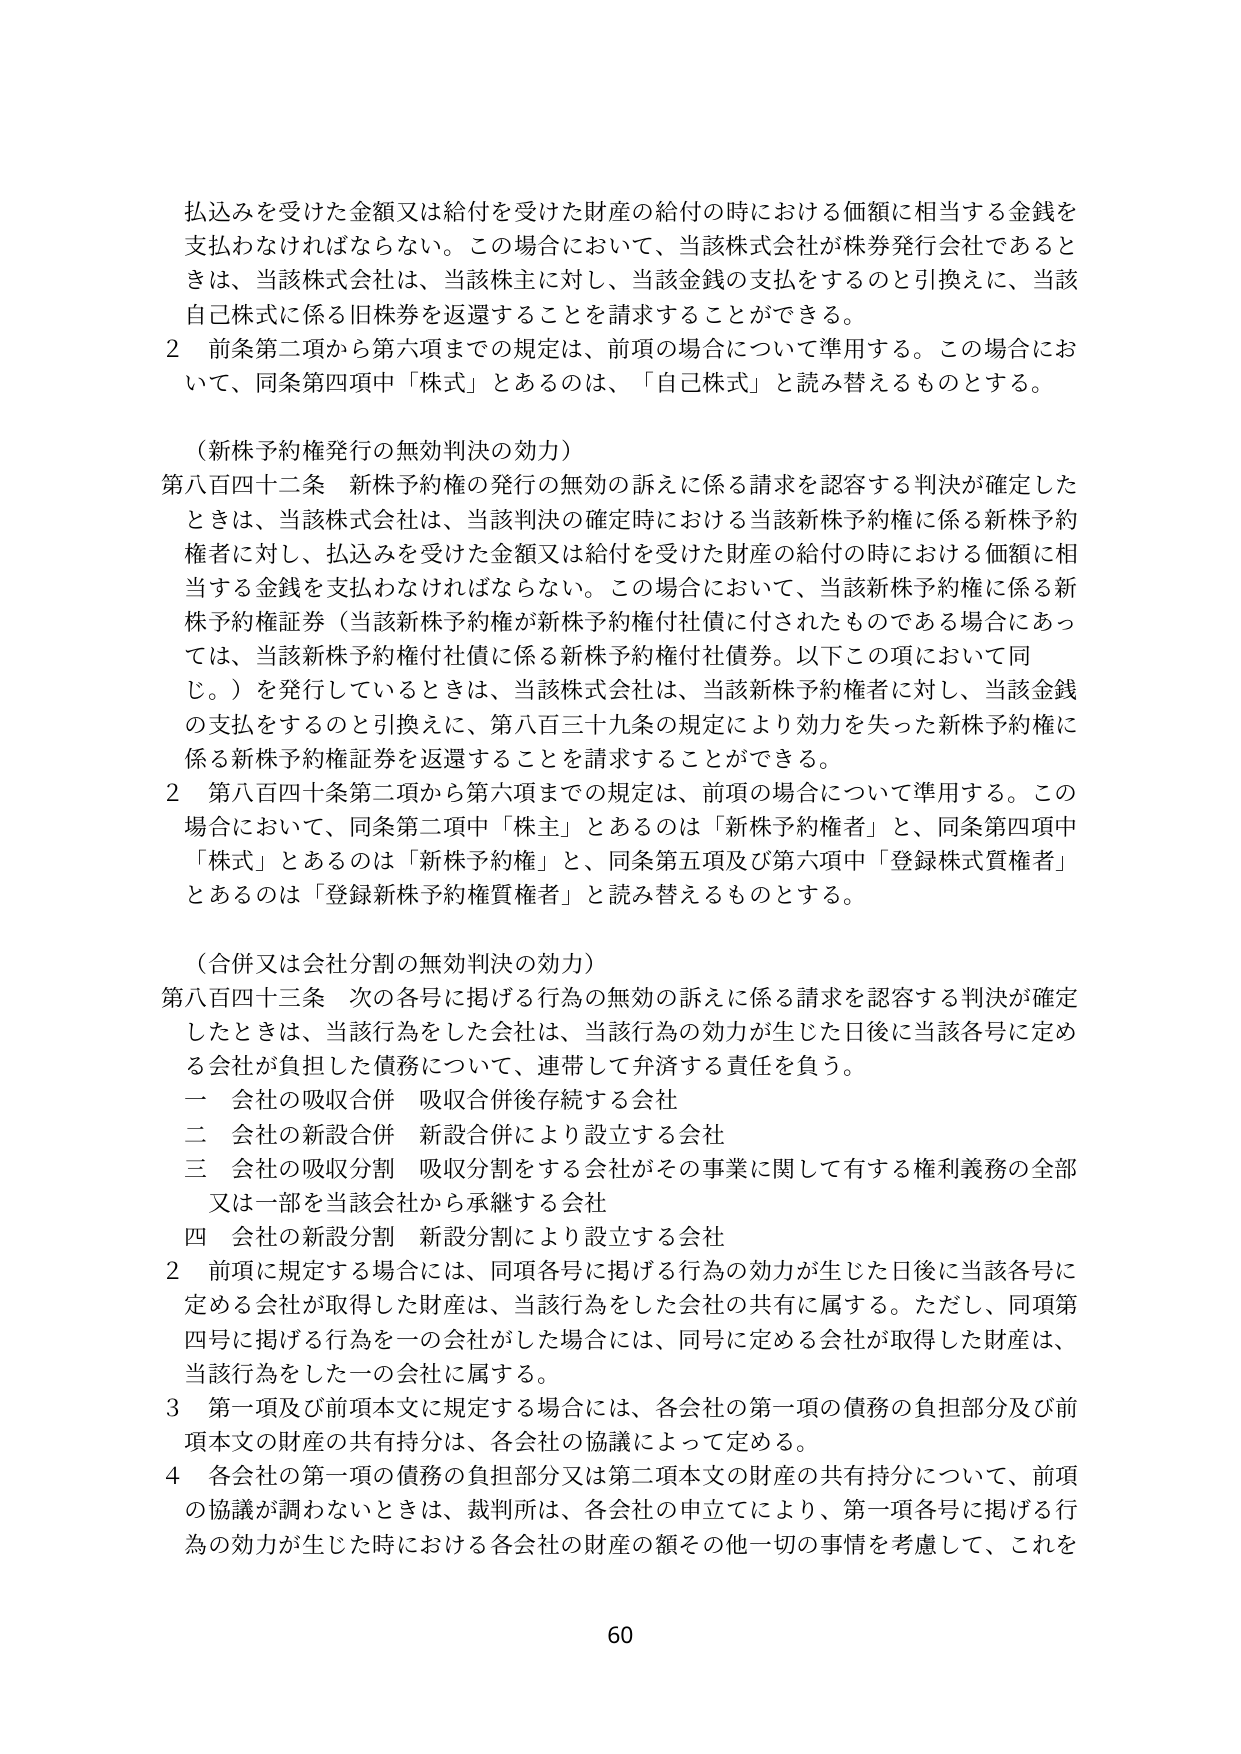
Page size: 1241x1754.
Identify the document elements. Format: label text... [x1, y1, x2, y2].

text 四 会社の新設分割 新設分割により設立する会社 [184, 1219, 1079, 1253]
text （合併又は会社分割の無効判決の効力） [184, 945, 1079, 979]
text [161, 194, 1079, 330]
text 第八百四十三条 次の各号に掲げる行為の無効の訴えに係る請求を認容する判決が確定したときは、当該行為をした会社は、当該行為の効力が生じた日後に当該各号に定める会社が負担した債務について、連帯して弁済する責任を負う。 [161, 979, 1079, 1082]
text 第八百四十二条 新株予約権の発行の無効の訴えに係る請求を認容する判決が確定したときは、当該株式会社は、当該判決の確定時における当該新株予約権に係る新株予約権者に対し、払込みを受けた金額又は給付を受けた財産の給付の時における価額に相当する金銭を支払わなければならない。この場合において、当該新株予約権に係る新株予約権証券（当該新株予約権が新株予約権付社債に付されたものである場合にあっては、当該新株予約権付社債に係る新株予約権付社債券。以下この項において同じ。）を発行しているときは、当該株式会社は、当該新株予約権者に対し、当該金銭の支払をするのと引換えに、第八百三十九条の規定により効力を失った新株予約権に係る新株予約権証券を返還することを請求することができる。 [161, 467, 1079, 774]
text ２ 前項に規定する場合には、同項各号に掲げる行為の効力が生じた日後に当該各号に定める会社が取得した財産は、当該行為をした会社の共有に属する。ただし、同項第四号に掲げる行為を一の会社がした場合には、同号に定める会社が取得した財産は、当該行為をした一の会社に属する。 [161, 1253, 1079, 1389]
text ３ 第一項及び前項本文に規定する場合には、各会社の第一項の債務の負担部分及び前項本文の財産の共有持分は、各会社の協議によって定める。 [161, 1389, 1079, 1458]
text ２ 前条第二項から第六項までの規定は、前項の場合について準用する。この場合において、同条第四項中「株式」とあるのは、「自己株式」と読み替えるものとする。 [161, 330, 1079, 399]
text 三 会社の吸収分割 吸収分割をする会社がその事業に関して有する権利義務の全部又は一部を当該会社から承継する会社 [184, 1150, 1079, 1219]
text 一 会社の吸収合併 吸収合併後存続する会社 [184, 1082, 1079, 1116]
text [161, 1458, 1079, 1560]
text （新株予約権発行の無効判決の効力） [184, 433, 1079, 467]
text 二 会社の新設合併 新設合併により設立する会社 [184, 1116, 1079, 1150]
text ２ 第八百四十条第二項から第六項までの規定は、前項の場合について準用する。この場合において、同条第二項中「株主」とあるのは「新株予約権者」と、同条第四項中「株式」とあるのは「新株予約権」と、同条第五項及び第六項中「登録株式質権者」とあるのは「登録新株予約権質権者」と読み替えるものとする。 [161, 774, 1079, 911]
